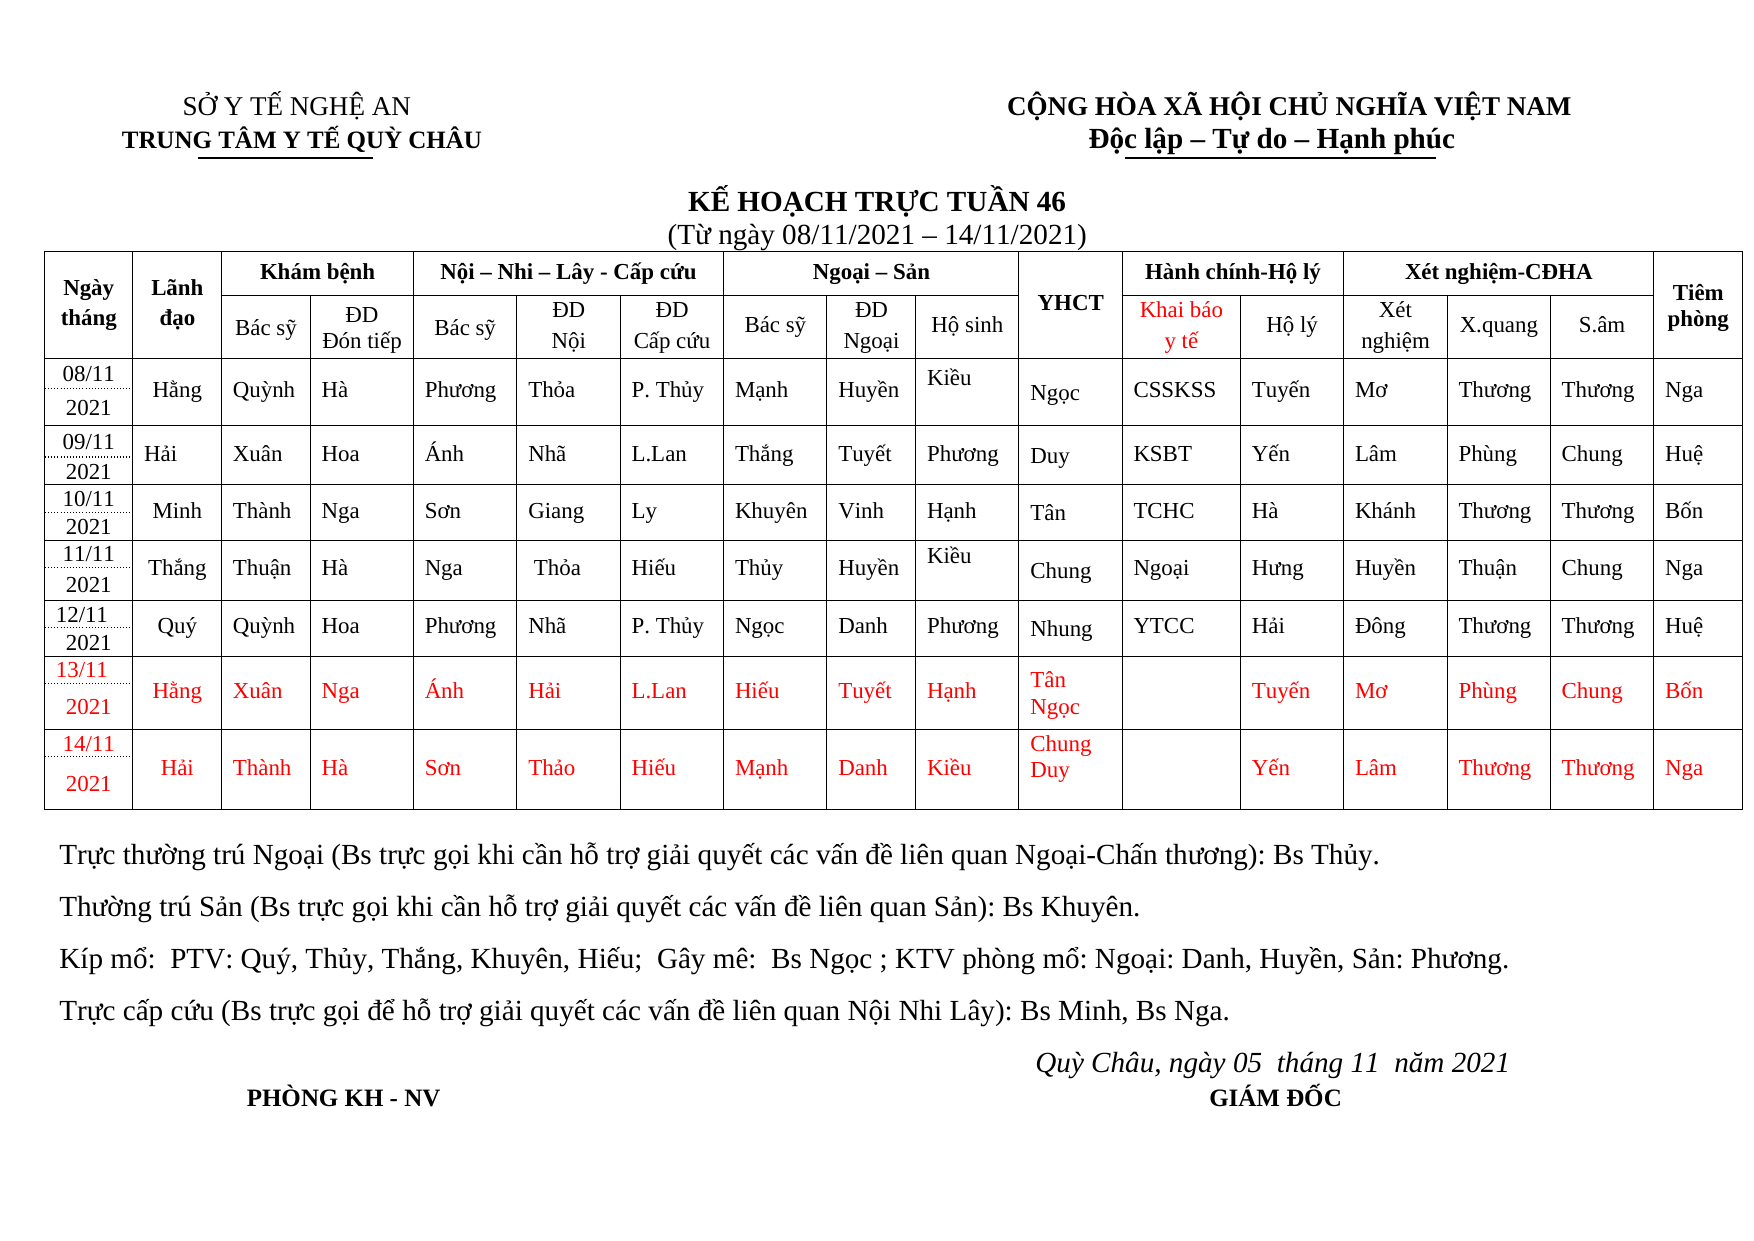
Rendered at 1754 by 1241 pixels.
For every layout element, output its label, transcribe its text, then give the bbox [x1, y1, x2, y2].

table_cell Nga [311, 485, 413, 539]
table_cell Tân Ngọc [1019, 657, 1122, 729]
text PHÒNG KH - NV GIÁM ĐỐC [59, 1083, 1695, 1112]
table_cell Thành [222, 485, 310, 539]
table_cell Chung Duy [1019, 730, 1122, 809]
table_cell 2021 [45, 756, 132, 809]
text Trực cấp cứu (Bs trực gọi để hỗ trợ giải quyết các vấn đề liên quan Nội Nhi Lây): Bs Minh, Bs Nga. Quỳ Châu, ngày 05 tháng 11 năm 2021 [59, 979, 1695, 1083]
table_cell Giang [517, 485, 620, 539]
text KẾ HOẠCH TRỰC TUẦN 46 [59, 184, 1695, 217]
table_cell Tuyết [827, 426, 915, 484]
table_cell 2021 [45, 683, 132, 729]
table_cell Tuyết [827, 657, 915, 729]
table_cell S.âm [1551, 296, 1653, 358]
table_cell Hoa [311, 601, 413, 656]
table_header Lãnh đạo [133, 252, 221, 358]
table_cell 2021 [45, 388, 132, 425]
table_cell Minh [133, 485, 221, 539]
table_cell Quỳnh [222, 359, 310, 425]
table_cell Danh [827, 601, 915, 656]
text Kíp mổ: PTV: Quý, Thủy, Thắng, Khuyên, Hiếu; Gây mê: Bs Ngọc ; KTV phòng mổ: Ngoại: Danh, Huyền, Sản: Phương. [59, 927, 1695, 979]
table_cell Thương [1448, 601, 1550, 656]
table_cell Xét nghiệm [1344, 296, 1447, 358]
table_cell Bác sỹ [724, 296, 826, 358]
table_cell Thương [1448, 485, 1550, 539]
table_cell Quỳnh [222, 601, 310, 656]
table_cell Hiếu [724, 657, 826, 729]
text Thường trú Sản (Bs trực gọi khi cần hỗ trợ giải quyết các vấn đề liên quan Sản): Bs Khuyên. [59, 874, 1695, 927]
table_cell Hạnh [916, 657, 1018, 729]
table_cell Hà [311, 730, 413, 809]
table_cell Sơn [414, 485, 516, 539]
table_cell Phương [414, 359, 516, 425]
table_cell Lâm [1344, 426, 1447, 484]
table_cell Hải [133, 730, 221, 809]
table_cell Hải [1241, 601, 1343, 656]
table_cell 08/11 [45, 359, 132, 388]
table_cell Hiếu [621, 541, 723, 600]
table_cell Hưng [1241, 541, 1343, 600]
table_cell Thuận [1448, 541, 1550, 600]
table_cell L.Lan [621, 657, 723, 729]
table_cell Huyền [1344, 541, 1447, 600]
table_cell Nhã [517, 426, 620, 484]
table_cell Vinh [827, 485, 915, 539]
table_cell Hải [133, 426, 221, 484]
table_header Ngoại – Sản [724, 252, 1018, 295]
table_cell P. Thủy [621, 601, 723, 656]
table_cell 13/11 [45, 657, 132, 683]
table_header Nội – Nhi – Lây - Cấp cứu [414, 252, 723, 295]
table_cell Thắng [724, 426, 826, 484]
table_cell Hộ lý [1241, 296, 1343, 358]
table_cell [1123, 730, 1240, 809]
table_cell Chung [1551, 426, 1653, 484]
table_cell Phùng [1448, 426, 1550, 484]
table_cell Hoa [311, 426, 413, 484]
table_cell Nga [311, 657, 413, 729]
table_cell Mạnh [724, 730, 826, 809]
table_cell Tuyến [1241, 359, 1343, 425]
table_cell Thương [1448, 359, 1550, 425]
table_cell Hằng [133, 359, 221, 425]
table_cell Thương [1448, 730, 1550, 809]
table_cell Hà [1241, 485, 1343, 539]
table_cell Bác sỹ [222, 296, 310, 358]
table_cell Khai báo y tế [1123, 296, 1240, 358]
table_cell Phương [916, 426, 1018, 484]
table_cell Bác sỹ [414, 296, 516, 358]
table_cell Bốn [1654, 485, 1742, 539]
table_cell Huệ [1654, 601, 1742, 656]
table_cell Thương [1551, 601, 1653, 656]
table_cell ĐD Ngoại [827, 296, 915, 358]
table_cell Mạnh [724, 359, 826, 425]
table_cell 2021 [45, 567, 132, 600]
table_cell Nhã [517, 601, 620, 656]
table_cell Thương [1551, 485, 1653, 539]
table_cell Thảo [517, 730, 620, 809]
table_cell Thành [222, 730, 310, 809]
table_cell Đông [1344, 601, 1447, 656]
table_cell Ngoại [1123, 541, 1240, 600]
table_cell L.Lan [621, 426, 723, 484]
table_cell Lâm [1344, 730, 1447, 809]
table_cell Xuân [222, 657, 310, 729]
table_cell Yến [1241, 730, 1343, 809]
table_cell Nhung [1019, 601, 1122, 656]
table_cell Ngọc [1019, 359, 1122, 425]
table_cell ĐD Cấp cứu [621, 296, 723, 358]
table_cell Thương [1551, 359, 1653, 425]
text SỞ Y TẾ NGHỆ AN CỘNG HÒA XÃ HỘI CHỦ NGHĨA VIỆT NAM [59, 90, 1695, 121]
table_cell Danh [827, 730, 915, 809]
table_cell Chung [1551, 657, 1653, 729]
table_cell TCHC [1123, 485, 1240, 539]
table_cell Ánh [414, 426, 516, 484]
table_cell Nga [414, 541, 516, 600]
table_cell Yến [1241, 426, 1343, 484]
table_cell Thuận [222, 541, 310, 600]
table_cell Tân [1019, 485, 1122, 539]
table_cell 09/11 [45, 426, 132, 456]
table_cell 2021 [45, 512, 132, 539]
table_cell KSBT [1123, 426, 1240, 484]
table_header YHCT [1019, 252, 1122, 358]
table_cell Hạnh [916, 485, 1018, 539]
table_header Xét nghiệm-CĐHA [1344, 252, 1653, 295]
table_header Khám bệnh [222, 252, 413, 295]
table_cell Hộ sinh [916, 296, 1018, 358]
text Trực thường trú Ngoại (Bs trực gọi khi cần hỗ trợ giải quyết các vấn đề liên quan Ngoại-Chấn thương): Bs Thủy. [59, 822, 1695, 874]
table_cell Thắng [133, 541, 221, 600]
table_cell Chung [1019, 541, 1122, 600]
table_cell Huyền [827, 541, 915, 600]
table_cell Hải [517, 657, 620, 729]
table_cell Ánh [414, 657, 516, 729]
table_cell Khuyên [724, 485, 826, 539]
table_cell Hà [311, 359, 413, 425]
table_cell Thỏa [517, 541, 620, 600]
table_cell 10/11 [45, 485, 132, 512]
table_cell Hiếu [621, 730, 723, 809]
table_cell Mơ [1344, 657, 1447, 729]
table_cell YTCC [1123, 601, 1240, 656]
table_cell Hà [311, 541, 413, 600]
table_header Hành chính-Hộ lý [1123, 252, 1343, 295]
table_cell Ly [621, 485, 723, 539]
table_cell Thương [1551, 730, 1653, 809]
table_cell ĐD Đón tiếp [311, 296, 413, 358]
table_cell Hằng [133, 657, 221, 729]
table_header Ngày tháng [45, 252, 132, 358]
table_cell Duy [1019, 426, 1122, 484]
table_cell Mơ [1344, 359, 1447, 425]
table_cell Chung [1551, 541, 1653, 600]
table_cell Kiều [916, 541, 1018, 600]
table_cell Phùng [1448, 657, 1550, 729]
table_cell Kiều [916, 730, 1018, 809]
table_cell Quý [133, 601, 221, 656]
table_cell [1123, 657, 1240, 729]
table_cell 11/11 [45, 541, 132, 567]
table_cell 14/11 [45, 730, 132, 756]
table_cell Thủy [724, 541, 826, 600]
table_cell Thỏa [517, 359, 620, 425]
table_cell Khánh [1344, 485, 1447, 539]
table_cell Kiều [916, 359, 1018, 425]
table_cell Nga [1654, 541, 1742, 600]
table_cell Xuân [222, 426, 310, 484]
table_cell 2021 [45, 627, 132, 656]
table_cell X.quang [1448, 296, 1550, 358]
table_cell 12/11 [45, 601, 132, 627]
table_cell Phương [916, 601, 1018, 656]
table_cell CSSKSS [1123, 359, 1240, 425]
table_cell Nga [1654, 359, 1742, 425]
text (Từ ngày 08/11/2021 – 14/11/2021) [59, 217, 1695, 251]
table_cell Nga [1654, 730, 1742, 809]
table_cell Phương [414, 601, 516, 656]
table_cell P. Thủy [621, 359, 723, 425]
table_cell Sơn [414, 730, 516, 809]
table_header Tiêm phòng [1654, 252, 1742, 358]
table_cell ĐD Nội [517, 296, 620, 358]
table_cell Bốn [1654, 657, 1742, 729]
table_cell Huyền [827, 359, 915, 425]
table_cell Ngọc [724, 601, 826, 656]
text TRUNG TÂM Y TẾ QUỲ CHÂU Độc lập – Tự do – Hạnh phúc [59, 121, 1695, 155]
table_cell Huệ [1654, 426, 1742, 484]
table_cell Tuyến [1241, 657, 1343, 729]
table_cell 2021 [45, 456, 132, 484]
